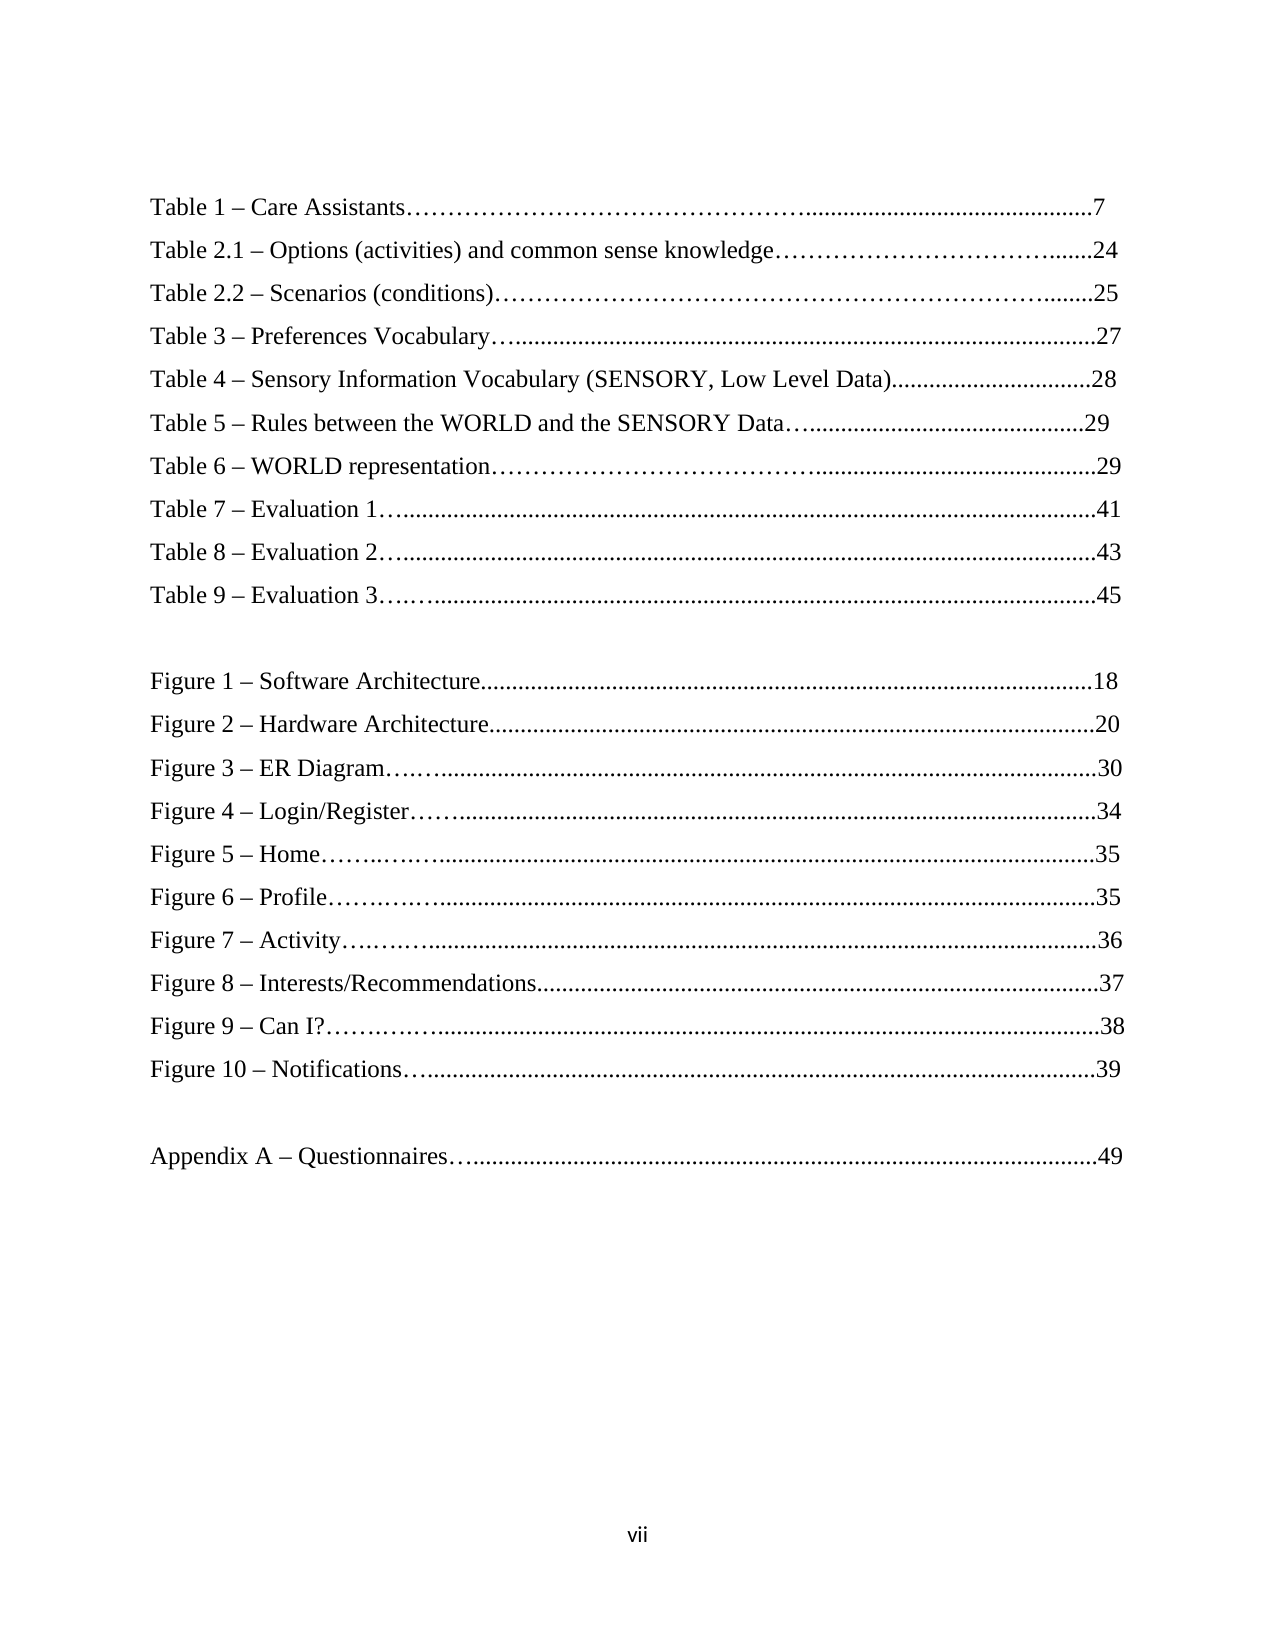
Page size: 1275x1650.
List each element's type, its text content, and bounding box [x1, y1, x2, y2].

text Table 5 – Rules between the WORLD and the SENSORY Data…............................................29 [150, 408, 1125, 436]
text Table 2.1 – Options (activities) and common sense knowledge…………………………….......24 [150, 235, 1125, 264]
text Figure 8 – Interests/Recommendations..........................................................................................37 [150, 968, 1125, 997]
text Figure 2 – Hardware Architecture.................................................................................................20 [150, 709, 1125, 738]
text Table 2.2 – Scenarios (conditions)…………………………………………………………........25 [150, 278, 1125, 307]
text Table 8 – Evaluation 2…...............................................................................................................43 [150, 537, 1125, 566]
text Figure 4 – Login/Register……......................................................................................................34 [150, 796, 1125, 824]
text Table 9 – Evaluation 3….…..........................................................................................................45 [150, 580, 1125, 609]
text Figure 9 – Can I?…….….…..........................................................................................................38 [150, 1011, 1125, 1040]
text Figure 10 – Notifications…...........................................................................................................39 [150, 1054, 1125, 1083]
text Figure 5 – Home……..….….........................................................................................................35 [150, 839, 1125, 868]
text Table 1 – Care Assistants…………………………………………..............................................7 [150, 192, 1125, 221]
text Table 3 – Preferences Vocabulary….............................................................................................27 [150, 321, 1125, 350]
text Table 6 – WORLD representation………………………………….............................................29 [150, 451, 1125, 479]
text Table 7 – Evaluation 1…...............................................................................................................41 [150, 494, 1125, 523]
text Table 4 – Sensory Information Vocabulary (SENSORY, Low Level Data)................................28 [150, 364, 1125, 393]
text Figure 7 – Activity….….…...........................................................................................................36 [150, 925, 1125, 954]
text Figure 1 – Software Architecture..................................................................................................18 [150, 666, 1125, 695]
text Figure 6 – Profile…….….….........................................................................................................35 [150, 882, 1125, 911]
text Figure 3 – ER Diagram….….........................................................................................................30 [150, 753, 1125, 781]
text Appendix A – Questionnaires…....................................................................................................49 [150, 1141, 1125, 1169]
